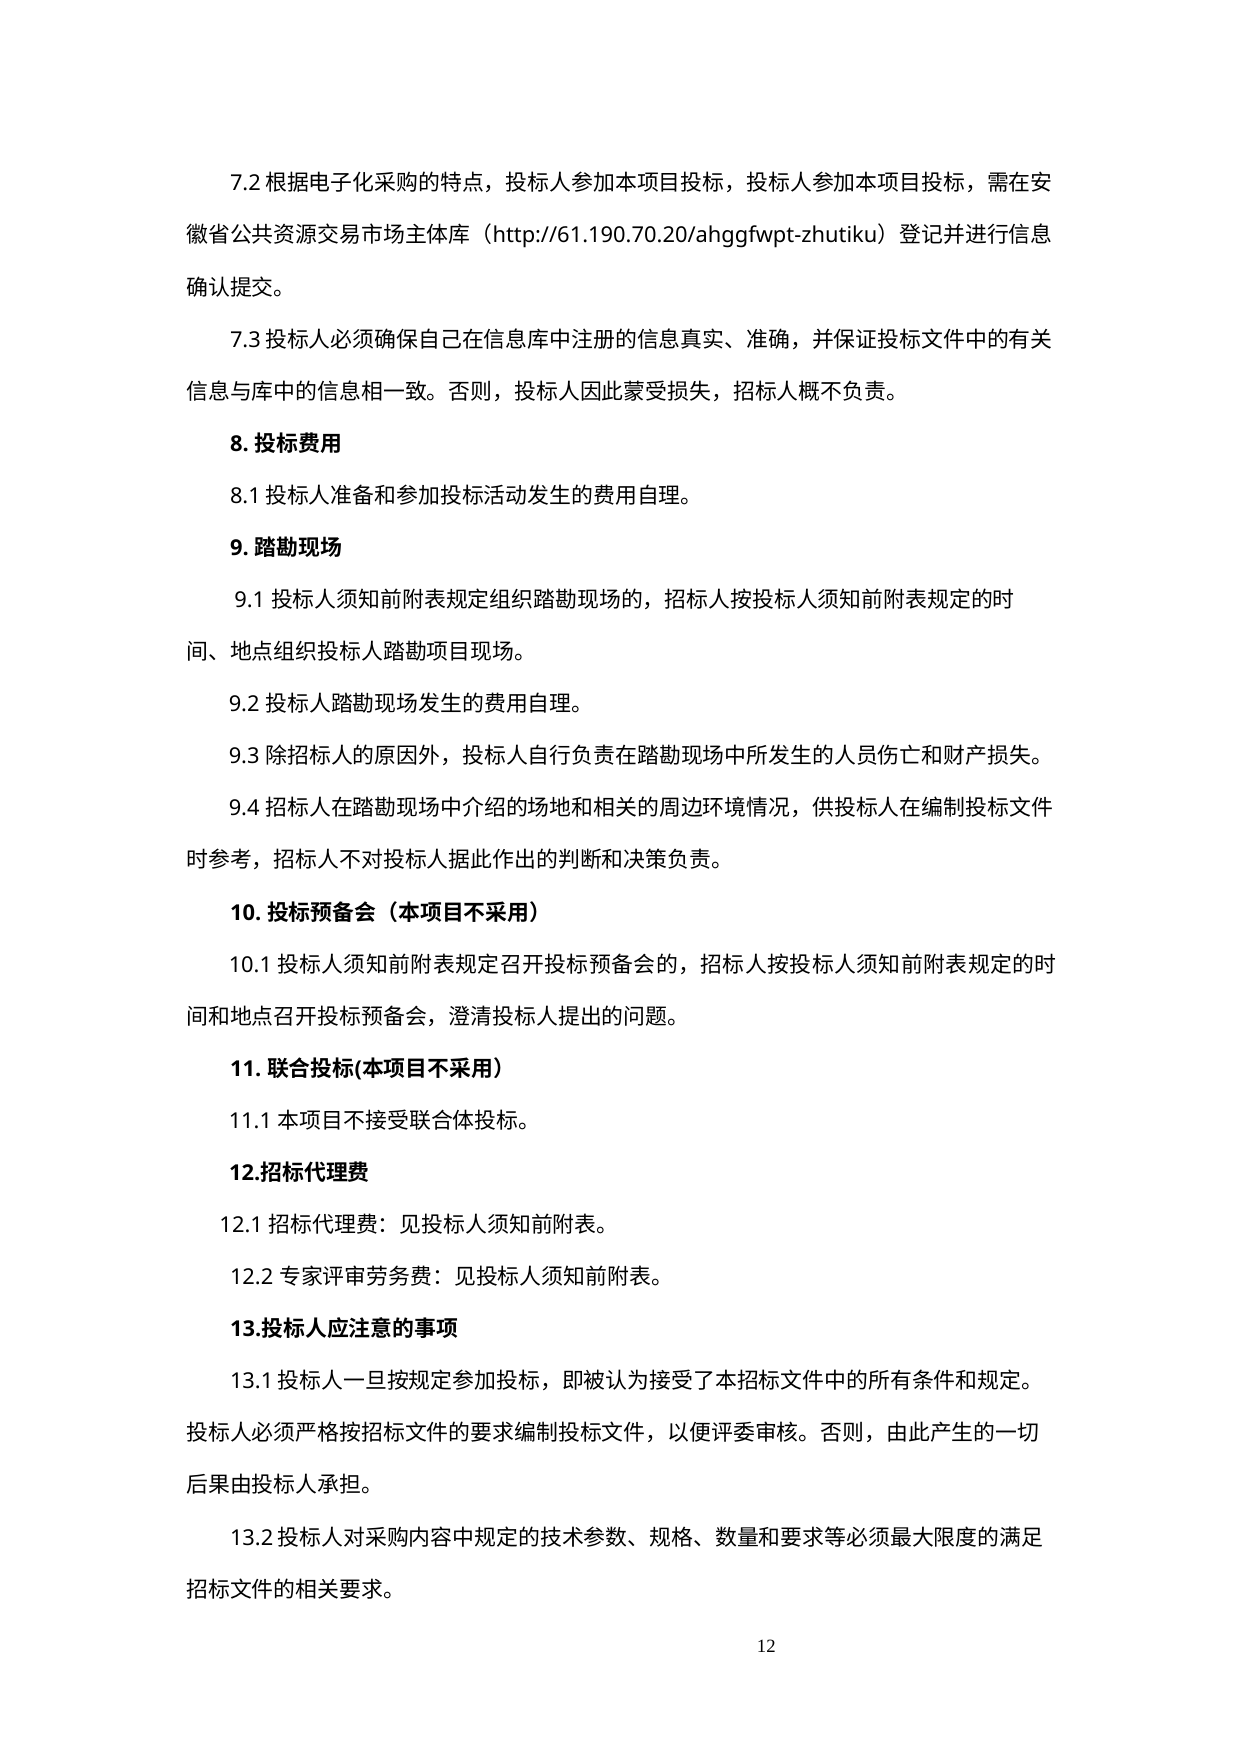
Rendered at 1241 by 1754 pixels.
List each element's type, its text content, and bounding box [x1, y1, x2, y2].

text 11.1 本项目不接受联合体投标。 [186, 1087, 1057, 1139]
text 10.1投标人须知前附表规定召开投标预备会的，招标人按投标人须知前附表规定的时间和地点召开投标预备会，澄清投标人提出的问题。 [186, 930, 1057, 1034]
text 9. 踏勘现场 [186, 514, 1057, 566]
text 8. 投标费用 [186, 409, 1057, 462]
text 7.3投标人必须确保自己在信息库中注册的信息真实、准确，并保证投标文件中的有关信息与库中的信息相一致。否则，投标人因此蒙受损失，招标人概不负责。 [186, 305, 1057, 409]
text 7.2根据电子化采购的特点，投标人参加本项目投标，投标人参加本项目投标，需在安徽省公共资源交易市场主体库（http://61.190.70.20/ahggfwpt-zhutiku）登记并进行信息确认提交。 [186, 149, 1057, 305]
text 13.投标人应注意的事项 [186, 1295, 1057, 1347]
text 12.招标代理费 [186, 1139, 1057, 1191]
text 9.3 除招标人的原因外，投标人自行负责在踏勘现场中所发生的人员伤亡和财产损失。 [186, 722, 1057, 774]
text 13.2投标人对采购内容中规定的技术参数、规格、数量和要求等必须最大限度的满足招标文件的相关要求。 [186, 1503, 1057, 1607]
text 12.2 专家评审劳务费：见投标人须知前附表。 [186, 1243, 1057, 1295]
text 11. 联合投标(本项目不采用） [186, 1034, 1057, 1087]
text 9.4 招标人在踏勘现场中介绍的场地和相关的周边环境情况，供投标人在编制投标文件时参考，招标人不对投标人据此作出的判断和决策负责。 [186, 774, 1057, 878]
text 9.2 投标人踏勘现场发生的费用自理。 [186, 670, 1057, 722]
text 13.1投标人一旦按规定参加投标，即被认为接受了本招标文件中的所有条件和规定。投标人必须严格按招标文件的要求编制投标文件，以便评委审核。否则，由此产生的一切后果由投标人承担。 [186, 1347, 1057, 1503]
text 8.1投标人准备和参加投标活动发生的费用自理。 [186, 462, 1057, 514]
text 12.1 招标代理费：见投标人须知前附表。 [186, 1191, 1057, 1243]
text 9.1 投标人须知前附表规定组织踏勘现场的，招标人按投标人须知前附表规定的时间、地点组织投标人踏勘项目现场。 [186, 566, 1057, 670]
text 10. 投标预备会（本项目不采用） [186, 878, 1057, 930]
